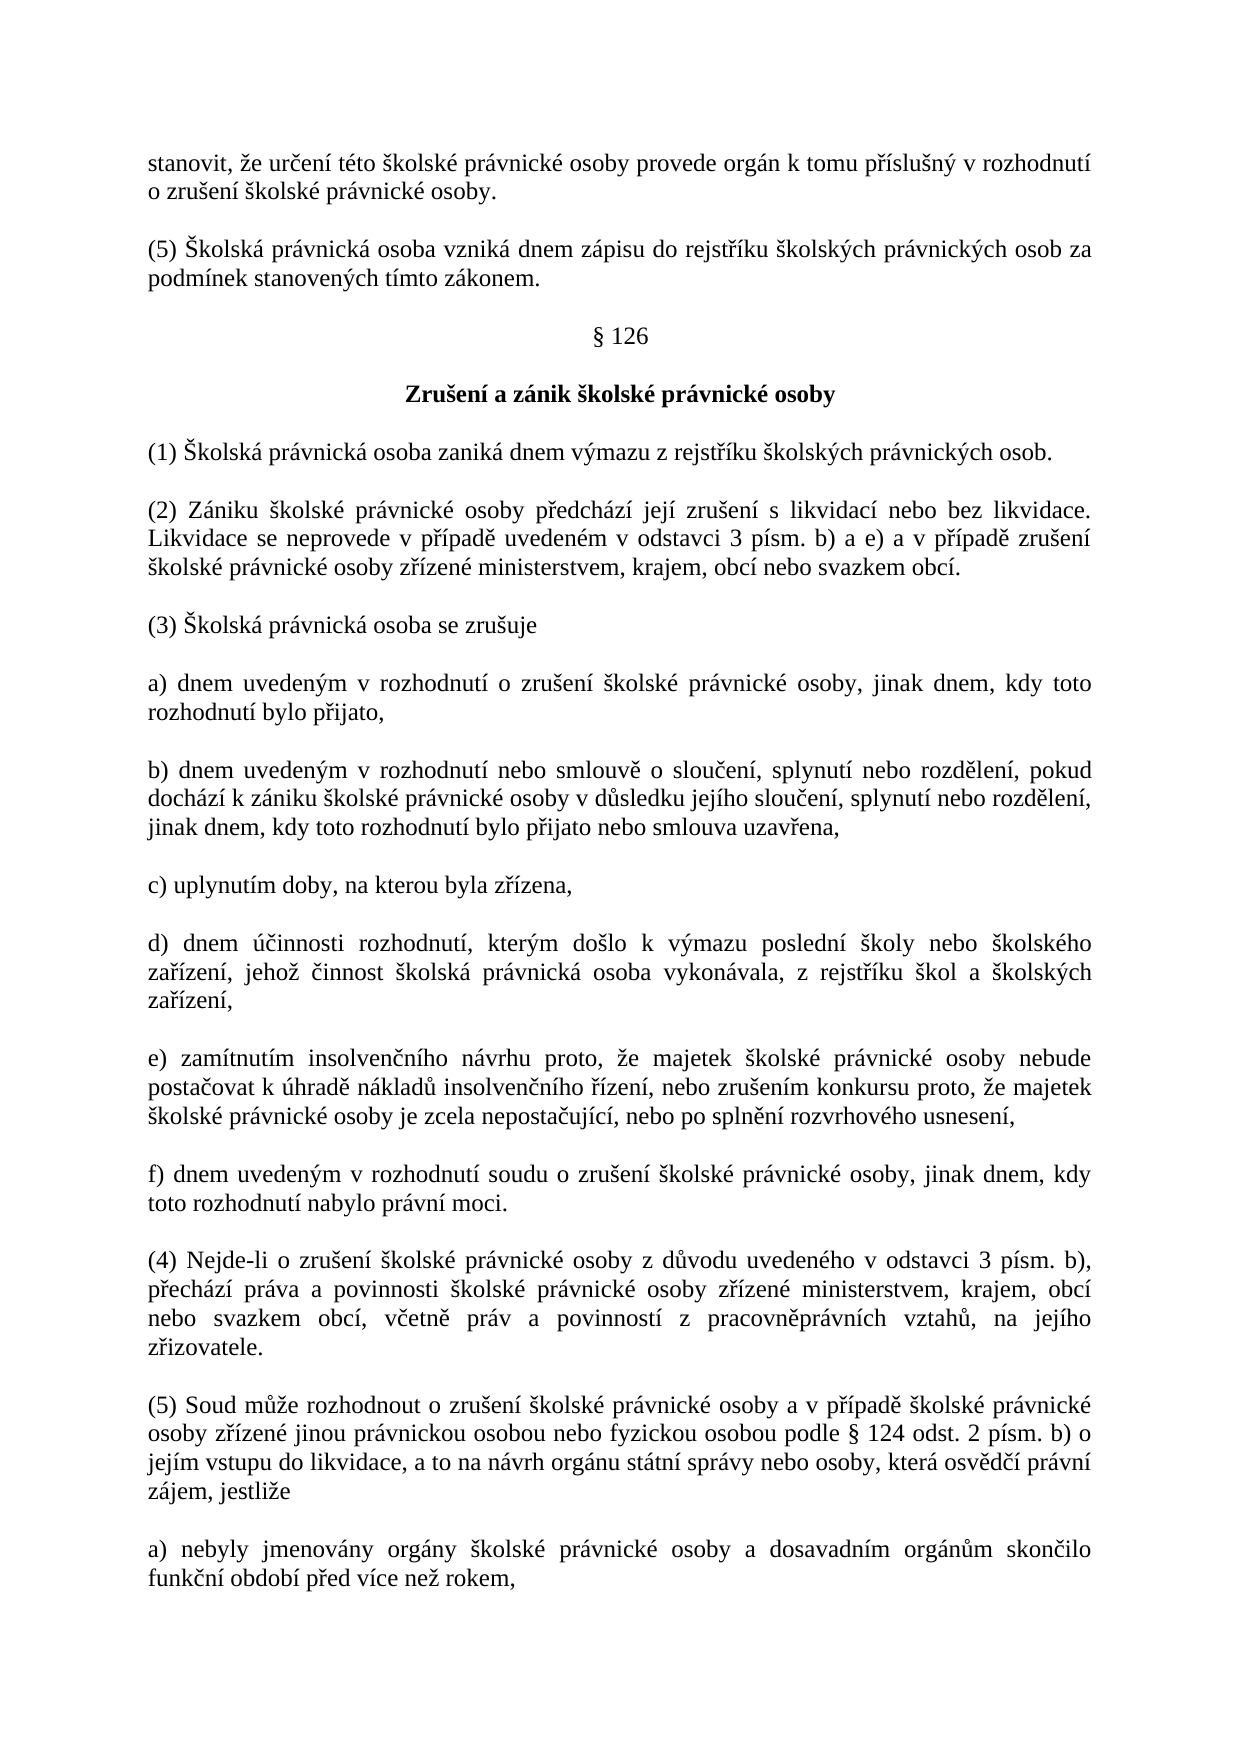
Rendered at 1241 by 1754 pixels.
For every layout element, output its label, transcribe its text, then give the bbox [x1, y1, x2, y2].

text (5) Školská právnická osoba vzniká dnem zápisu do rejstříku školských právnických osob za podmínek stanovených tímto zákonem. [148, 234, 1093, 292]
text (3) Školská právnická osoba se zrušuje [148, 610, 1093, 639]
text d) dnem účinnosti rozhodnutí, kterým došlo k výmazu poslední školy nebo školského zařízení, jehož činnost školská právnická osoba vykonávala, z rejstříku škol a školských zařízení, [148, 928, 1093, 1014]
text § 126 [148, 321, 1093, 350]
text a) dnem uvedeným v rozhodnutí o zrušení školské právnické osoby, jinak dnem, kdy toto rozhodnutí bylo přijato, [148, 668, 1093, 726]
text (4) Nejde-li o zrušení školské právnické osoby z důvodu uvedeného v odstavci 3 písm. b), přechází práva a povinnosti školské právnické osoby zřízené ministerstvem, krajem, obcí nebo svazkem obcí, včetně práv a povinností z pracovněprávních vztahů, na jejího zřizovatele. [148, 1246, 1093, 1361]
text Zrušení a zánik školské právnické osoby [148, 379, 1093, 408]
text (1) Školská právnická osoba zaniká dnem výmazu z rejstříku školských právnických osob. [148, 437, 1093, 466]
text b) dnem uvedeným v rozhodnutí nebo smlouvě o sloučení, splynutí nebo rozdělení, pokud dochází k zániku školské právnické osoby v důsledku jejího sloučení, splynutí nebo rozdělení, jinak dnem, kdy toto rozhodnutí bylo přijato nebo smlouva uzavřena, [148, 755, 1093, 841]
text a) nebyly jmenovány orgány školské právnické osoby a dosavadním orgánům skončilo funkční období před více než rokem, [148, 1534, 1093, 1591]
text e) zamítnutím insolvenčního návrhu proto, že majetek školské právnické osoby nebude postačovat k úhradě nákladů insolvenčního řízení, nebo zrušením konkursu proto, že majetek školské právnické osoby je zcela nepostačující, nebo po splnění rozvrhového usnesení, [148, 1043, 1093, 1130]
text c) uplynutím doby, na kterou byla zřízena, [148, 870, 1093, 899]
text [148, 148, 1093, 205]
text f) dnem uvedeným v rozhodnutí soudu o zrušení školské právnické osoby, jinak dnem, kdy toto rozhodnutí nabylo právní moci. [148, 1159, 1093, 1216]
text (5) Soud může rozhodnout o zrušení školské právnické osoby a v případě školské právnické osoby zřízené jinou právnickou osobou nebo fyzickou osobou podle § 124 odst. 2 písm. b) o jejím vstupu do likvidace, a to na návrh orgánu státní správy nebo osoby, která osvědčí právní zájem, jestliže [148, 1390, 1093, 1505]
text (2) Zániku školské právnické osoby předchází její zrušení s likvidací nebo bez likvidace. Likvidace se neprovede v případě uvedeném v odstavci 3 písm. b) a e) a v případě zrušení školské právnické osoby zřízené ministerstvem, krajem, obcí nebo svazkem obcí. [148, 495, 1093, 581]
